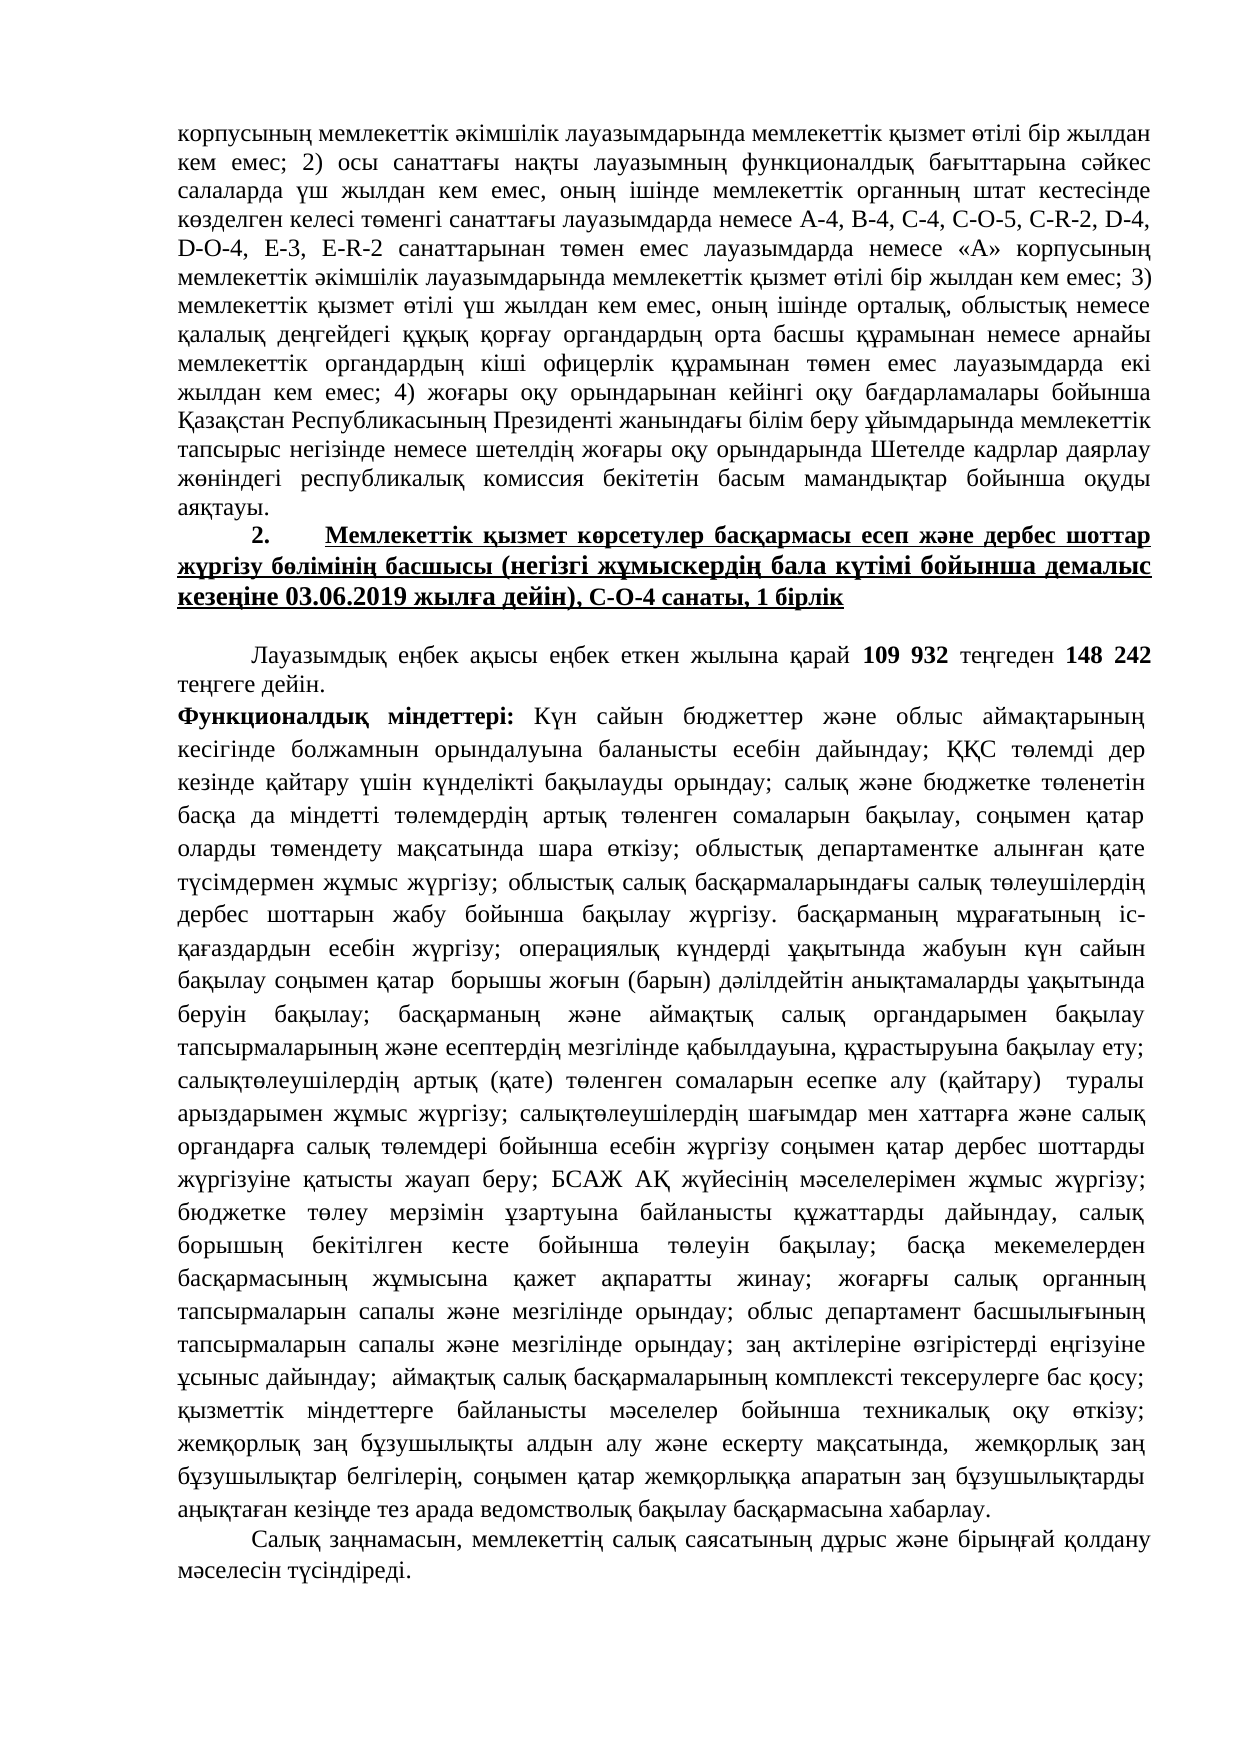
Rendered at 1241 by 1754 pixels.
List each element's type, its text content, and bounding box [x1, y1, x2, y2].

list Мемлекеттік қызмет көрсетулер басқармасы есеп және дербес шоттар жүргізу бөлімінің басшысы (негізгі жұмыскердің бала күтімі бойынша демалыс кезеңіне 03.06.2019 жылға дейін), С-О-4 санаты, 1 бірлік [177, 578, 1152, 612]
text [177, 118, 1152, 521]
list Мемлекеттік қызмет көрсетулер басқармасы есеп және дербес шоттар жүргізу бөлімінің басшысы (негізгі жұмыскердің бала күтімі бойынша демалыс кезеңіне 03.06.2019 жылға дейін), С-О-4 санаты, 1 бірлік [177, 521, 1152, 576]
text Салық заңнамасын, мемлекеттің салық саясатының дұрыс және бірыңғай қолдану мәселесін түсіндіреді. [177, 1524, 1152, 1584]
text Лауазымдық еңбек ақысы еңбек еткен жылына қарай 109 932 теңгеден 148 242 теңгеге дейін. [177, 640, 1152, 698]
text Функционалдық міндеттері: Күн сайын бюджеттер және облыс аймақтарының кесігінде болжамнын орындалуына баланысты есебін дайындау; ҚҚС төлемді дер кезінде қайтару үшін күнделікті бақылауды орындау; салық және бюджетке төленетін басқа да міндетті төлемдердің артық төленген сомаларын бақылау, соңымен қатар оларды төмендету мақсатында шара өткізу; облыстық департаментке алынған қате түсімдермен жұмыс жүргізу; облыстық салық басқармаларындағы салық төлеушілердің дербес шоттарын жабу бойынша бақылау жүргізу. басқарманың мұрағатының іс-қағаздардын есебін жүргізу; операциялық күндерді ұақытында жабуын күн сайын бақылау соңымен қатар борышы жоғын (барын) дәлілдейтін анықтамаларды ұақытында беруін бақылау; басқарманың және аймақтық салық органдарымен бақылау тапсырмаларының және есептердің мезгілінде қабылдауына, құрастыруына бақылау ету; салықтөлеушілердің артық (қате) төленген сомаларын есепке алу (қайтару) туралы арыздарымен жұмыс жүргізу; салықтөлеушілердің шағымдар мен хаттарға және салық органдарға салық төлемдері бойынша есебін жүргізу соңымен қатар дербес шоттарды жүргізуіне қатысты жауап беру; БСАЖ АҚ жүйесінің мәселелерімен жұмыс жүргізу; бюджетке төлеу мерзімін ұзартуына байланысты құжаттарды дайындау, салық борышың бекітілген кесте бойынша төлеуін бақылау; басқа мекемелерден басқармасының жұмысына қажет ақпаратты жинау; жоғарғы салық органның тапсырмаларын сапалы және мезгілінде орындау; облыс департамент басшылығының тапсырмаларын сапалы және мезгілінде орындау; заң актілеріне өзгірістерді еңгізуіне ұсыныс дайындау; аймақтық салық басқармаларының комплексті тексерулерге бас қосу; қызметтік міндеттерге байланысты мәселелер бойынша техникалық оқу өткізу; жемқорлық заң бұзушылықты алдын алу және ескерту мақсатында, жемқорлық заң бұзушылықтар белгілерің, соңымен қатар жемқорлыққа апаратын заң бұзушылықтарды аңықтаған кезіңде тез арада ведомстволық бақылау басқармасына хабарлау. [177, 698, 1146, 1524]
